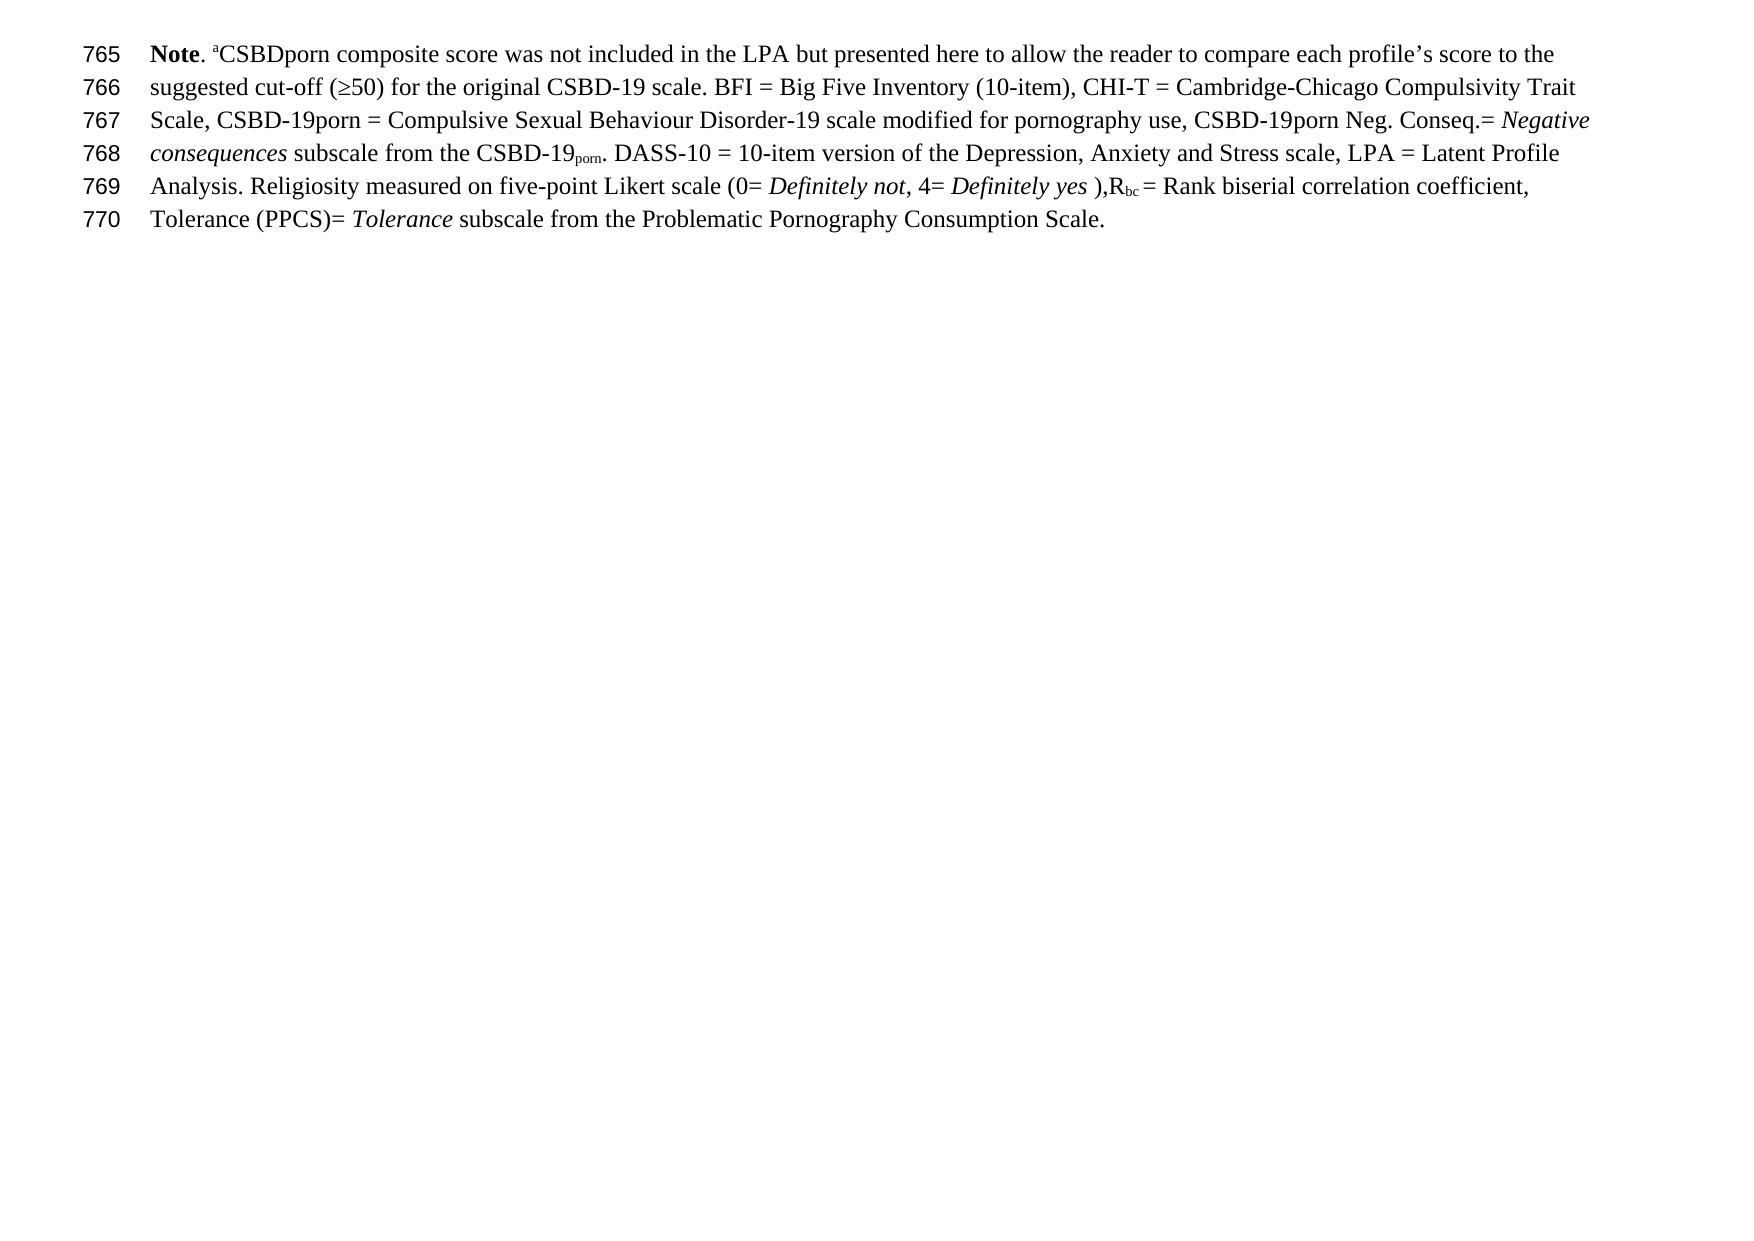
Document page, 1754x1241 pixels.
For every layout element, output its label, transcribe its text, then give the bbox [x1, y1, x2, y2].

subtitle Note. aporn Neg. Conseq.= Negative consequences subscale from the CSBD-19porn. DASS-10 = 10-item version of the Depression, Anxiety and Stress scale, LPA = Latent Profile Analysis. Religiosity measured on five-point Likert scale (0= Definitely not, 4= Definitely yes ),Rbc = Rank biserial correlation coefficient, Tolerance (PPCS)= Tolerance subscale from the Problematic Pornography Consumption Scale. [150, 39, 1604, 233]
